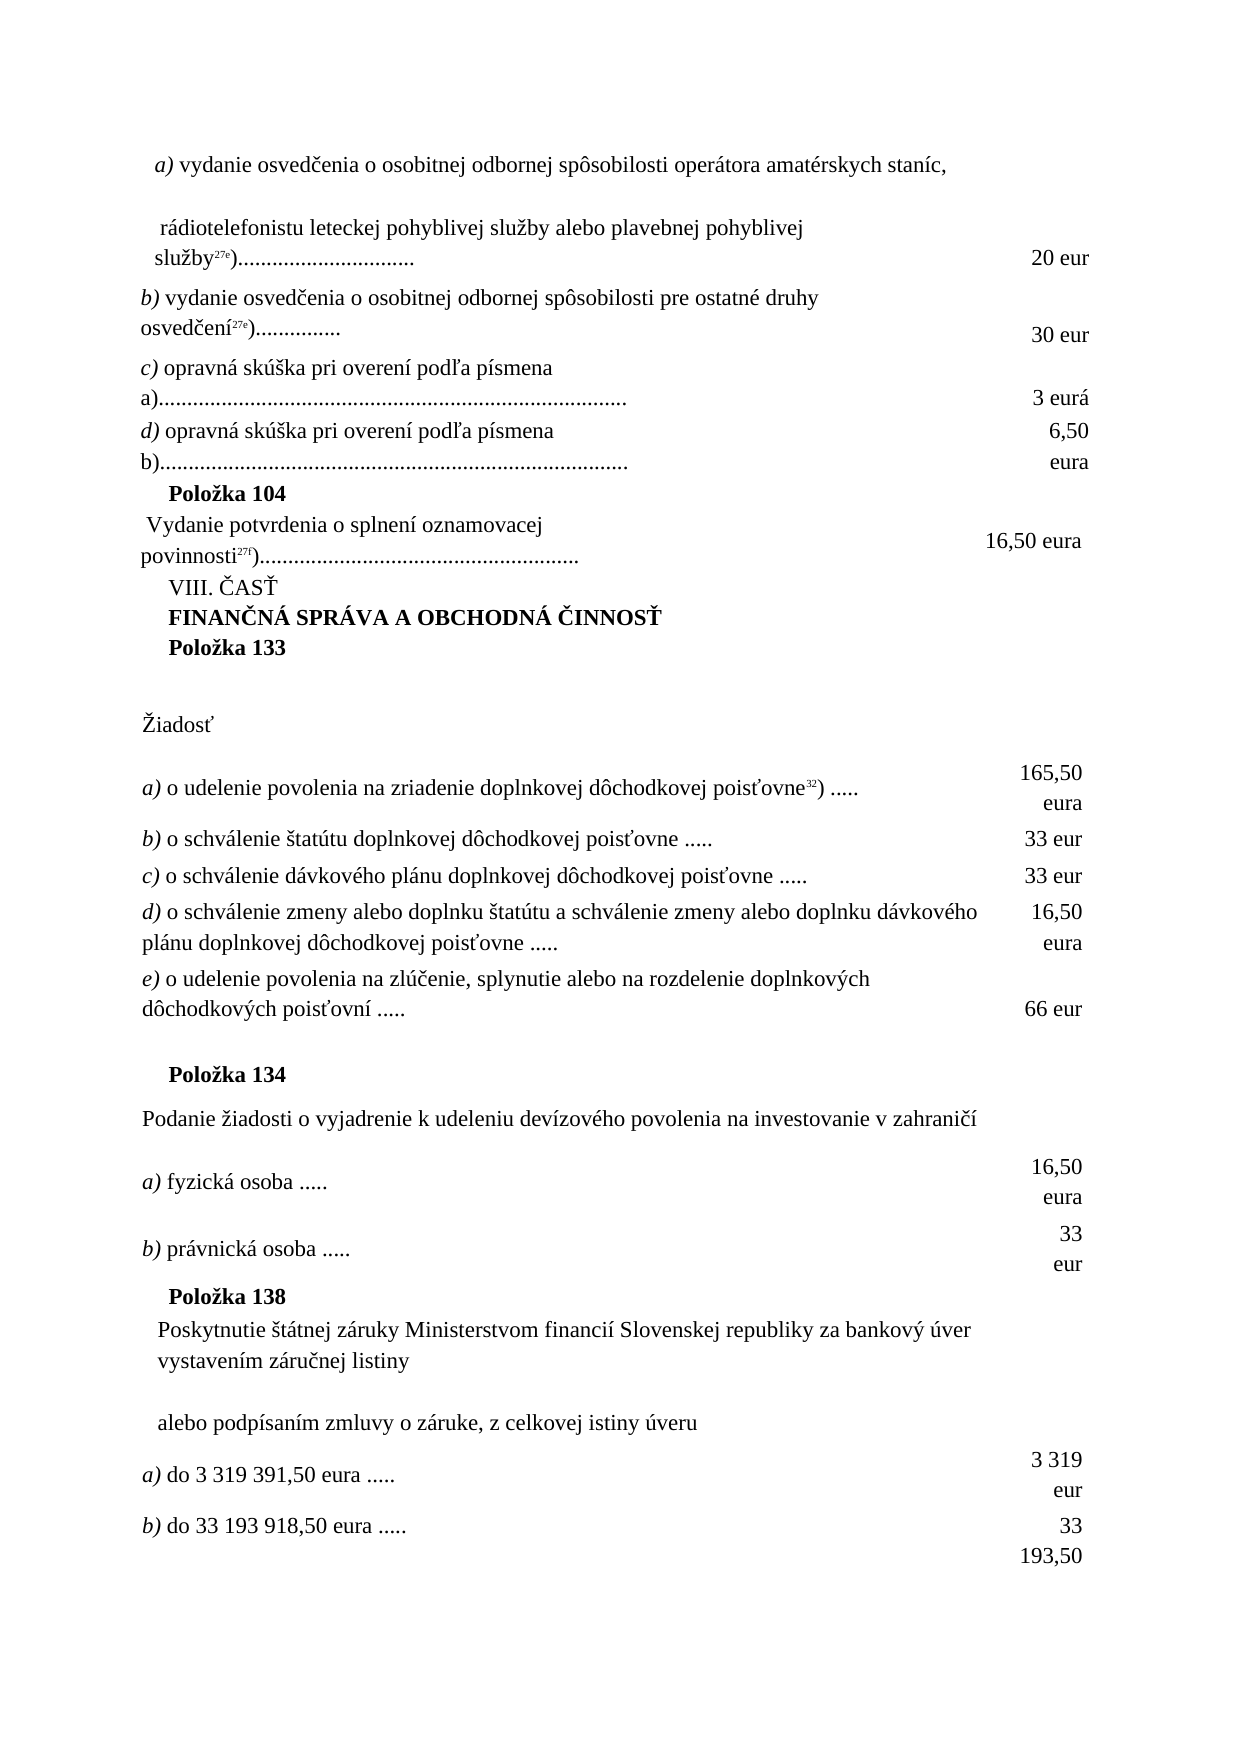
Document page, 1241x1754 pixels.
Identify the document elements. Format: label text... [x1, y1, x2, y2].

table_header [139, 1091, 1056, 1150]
text Položka 138 [162, 1283, 1090, 1309]
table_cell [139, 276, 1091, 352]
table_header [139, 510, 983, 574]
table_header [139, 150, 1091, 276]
text VIII. ČASŤ [162, 574, 1090, 600]
text Položka 104 [162, 479, 1090, 506]
text Položka 134 [162, 1061, 1090, 1087]
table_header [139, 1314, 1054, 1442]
text FINANČNÁ SPRÁVA A OBCHODNÁ ČINNOSŤ [162, 604, 1090, 630]
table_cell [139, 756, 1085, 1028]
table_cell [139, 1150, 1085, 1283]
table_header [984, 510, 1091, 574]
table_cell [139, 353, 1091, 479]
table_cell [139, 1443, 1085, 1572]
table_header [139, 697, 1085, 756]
text Položka 133 [162, 634, 1090, 661]
